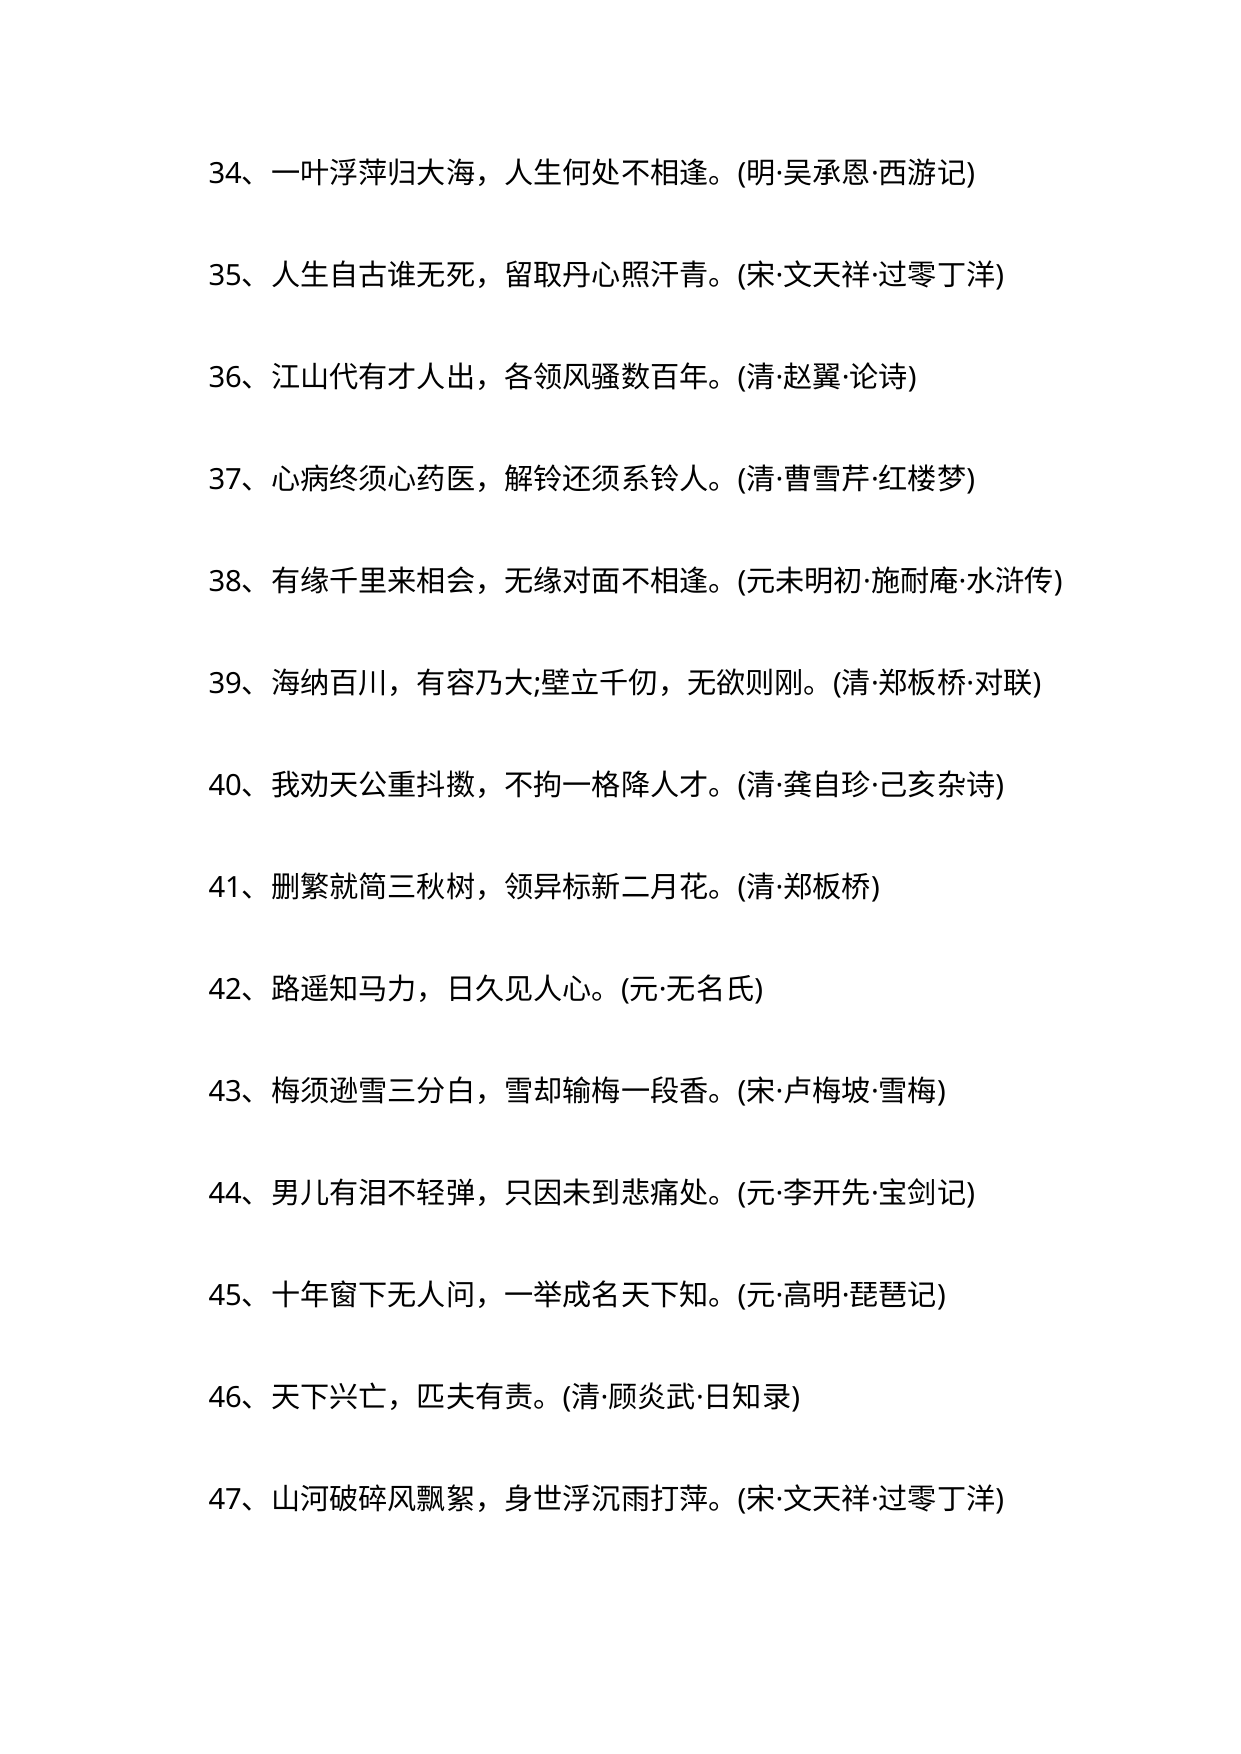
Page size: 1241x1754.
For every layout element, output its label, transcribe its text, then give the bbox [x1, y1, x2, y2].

text 39、海纳百川，有容乃大;壁立千仞，无欲则刚。(清·郑板桥·对联) [150, 660, 1090, 702]
text 37、心病终须心药医，解铃还须系铃人。(清·曹雪芹·红楼梦) [150, 456, 1090, 498]
text 42、路遥知马力，日久见人心。(元·无名氏) [150, 966, 1090, 1008]
text 34、一叶浮萍归大海，人生何处不相逢。(明·吴承恩·西游记) [150, 150, 1090, 192]
text 46、天下兴亡，匹夫有责。(清·顾炎武·日知录) [150, 1374, 1090, 1416]
text 44、男儿有泪不轻弹，只因未到悲痛处。(元·李开先·宝剑记) [150, 1170, 1090, 1212]
text 35、人生自古谁无死，留取丹心照汗青。(宋·文天祥·过零丁洋) [150, 252, 1090, 294]
text 36、江山代有才人出，各领风骚数百年。(清·赵翼·论诗) [150, 354, 1090, 396]
text 40、我劝天公重抖擞，不拘一格降人才。(清·龚自珍·己亥杂诗) [150, 762, 1090, 804]
text 47、山河破碎风飘絮，身世浮沉雨打萍。(宋·文天祥·过零丁洋) [150, 1476, 1090, 1518]
text 38、有缘千里来相会，无缘对面不相逢。(元未明初·施耐庵·水浒传) [150, 558, 1090, 600]
text 45、十年窗下无人问，一举成名天下知。(元·高明·琵琶记) [150, 1272, 1090, 1314]
text 41、删繁就简三秋树，领异标新二月花。(清·郑板桥) [150, 864, 1090, 906]
text 43、梅须逊雪三分白，雪却输梅一段香。(宋·卢梅坡·雪梅) [150, 1068, 1090, 1110]
